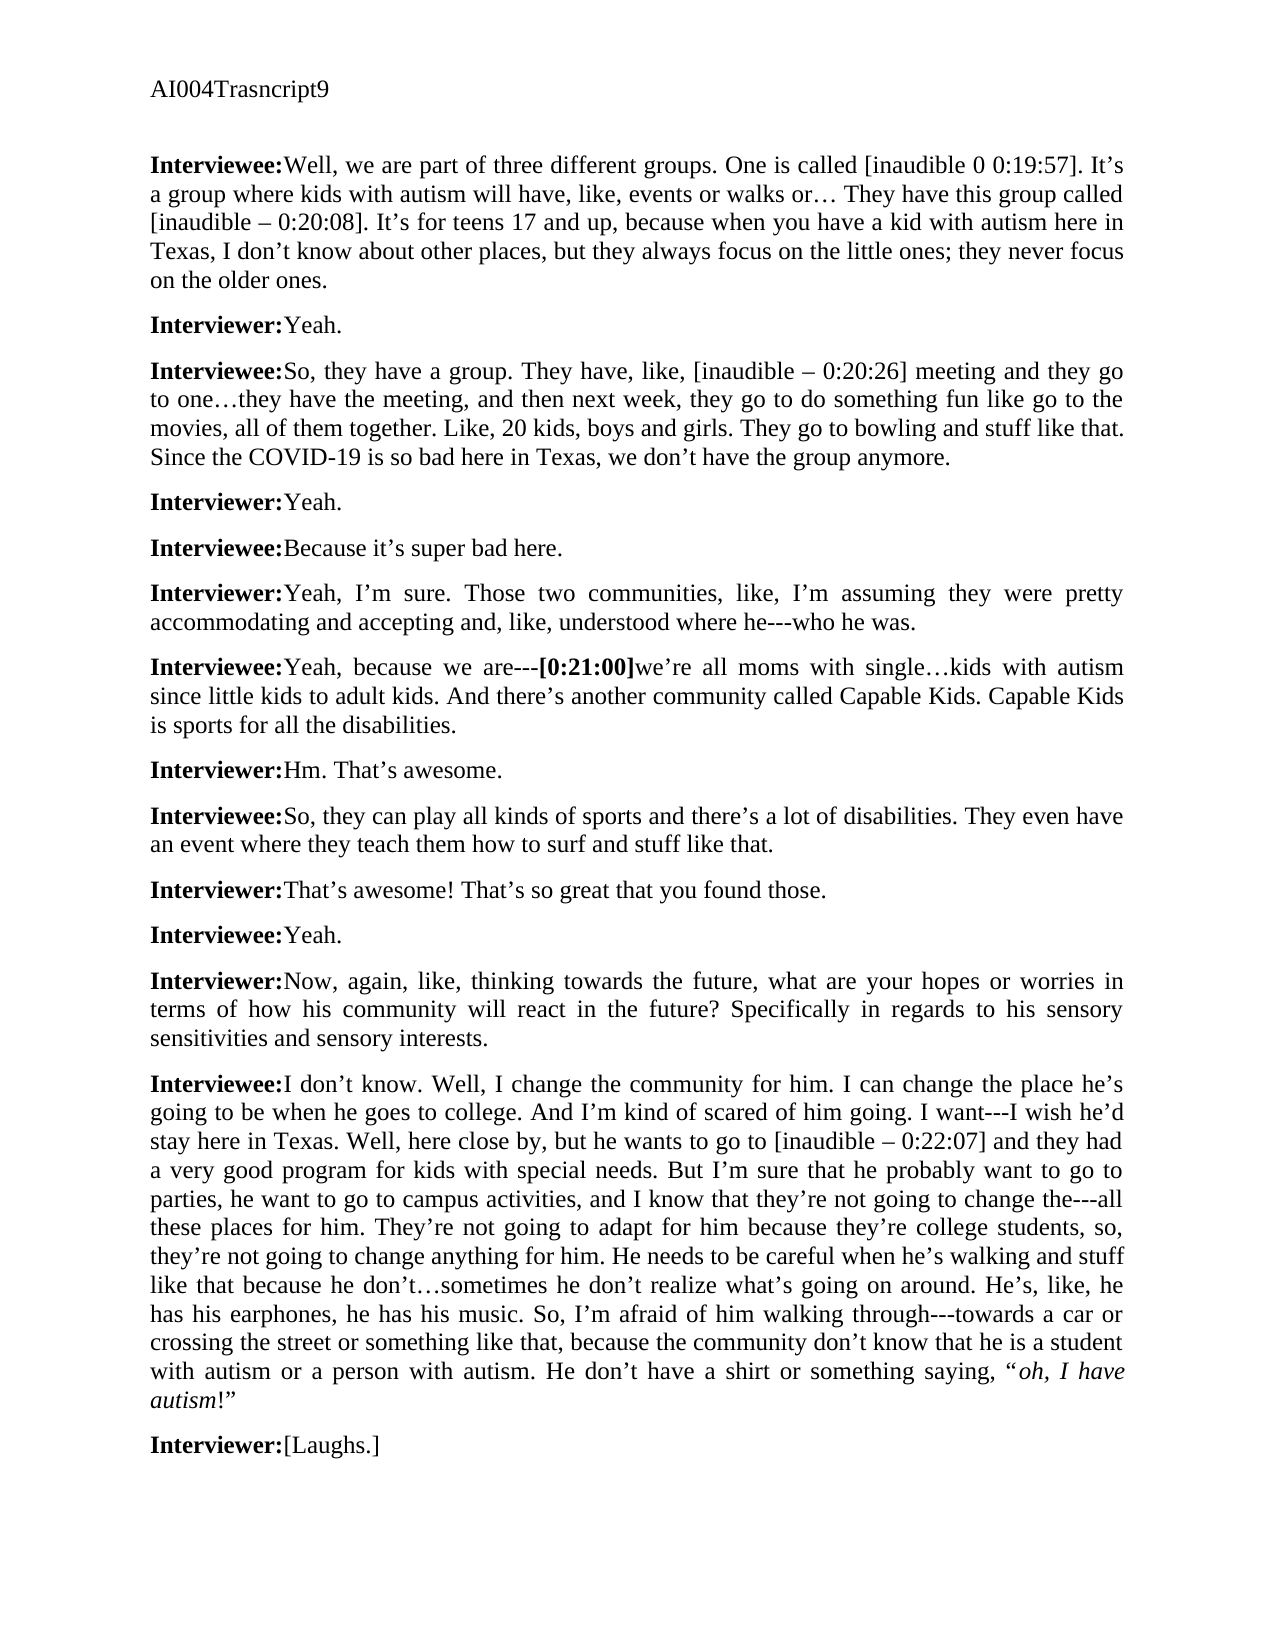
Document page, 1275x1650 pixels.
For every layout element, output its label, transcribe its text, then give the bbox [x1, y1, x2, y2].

text Interviewer:Yeah. [150, 310, 1125, 339]
text Interviewer:That’s awesome! That’s so great that you found those. [150, 875, 1125, 904]
text Interviewer:Yeah. [150, 487, 1125, 516]
text Interviewee:I don’t know. Well, I change the community for him. I can change the place he’s going to be when he goes to college. And I’m kind of scared of him going. I want---I wish he’d stay here in Texas. Well, here close by, but he wants to go to [inaudible – 0:22:07] and they had a very good program for kids with special needs. But I’m sure that he probably want to go to parties, he want to go to campus activities, and I know that they’re not going to change the---all these places for him. They’re not going to adapt for him because they’re college students, so, they’re not going to change anything for him. He needs to be careful when he’s walking and stuff like that because he don’t…sometimes he don’t realize what’s going on around. He’s, like, he has his earphones, he has his music. So, I’m afraid of him walking through---towards a car or crossing the street or something like that, because the community don’t know that he is a student with autism or a person with autism. He don’t have a shirt or something saying, “oh, I have autism!” [150, 1069, 1125, 1414]
text Interviewee:Yeah. [150, 920, 1125, 949]
text Interviewer:Hm. That’s awesome. [150, 755, 1125, 784]
text Interviewee:So, they have a group. They have, like, [inaudible – 0:20:26] meeting and they go to one…they have the meeting, and then next week, they go to do something fun like go to the movies, all of them together. Like, 20 kids, boys and girls. They go to bowling and stuff like that. Since the COVID-19 is so bad here in Texas, we don’t have the group anymore. [150, 356, 1125, 471]
text Interviewee:Yeah, because we are---[0:21:00]we’re all moms with single…kids with autism since little kids to adult kids. And there’s another community called Capable Kids. Capable Kids is sports for all the disabilities. [150, 652, 1125, 739]
text Interviewee:So, they can play all kinds of sports and there’s a lot of disabilities. They even have an event where they teach them how to surf and stuff like that. [150, 801, 1125, 858]
text Interviewee:Well, we are part of three different groups. One is called [inaudible 0 0:19:57]. It’s a group where kids with autism will have, like, events or walks or… They have this group called [inaudible – 0:20:08]. It’s for teens 17 and up, because when you have a kid with autism here in Texas, I don’t know about other places, but they always focus on the little ones; they never focus on the older ones. [150, 150, 1125, 294]
text Interviewer:Yeah, I’m sure. Those two communities, like, I’m assuming they were pretty accommodating and accepting and, like, understood where he---who he was. [150, 578, 1125, 636]
text Interviewer:Now, again, like, thinking towards the future, what are your hopes or worries in terms of how his community will react in the future? Specifically in regards to his sensory sensitivities and sensory interests. [150, 966, 1125, 1052]
text Interviewer:[Laughs.] [150, 1430, 1125, 1459]
text Interviewee:Because it’s super bad here. [150, 533, 1125, 562]
